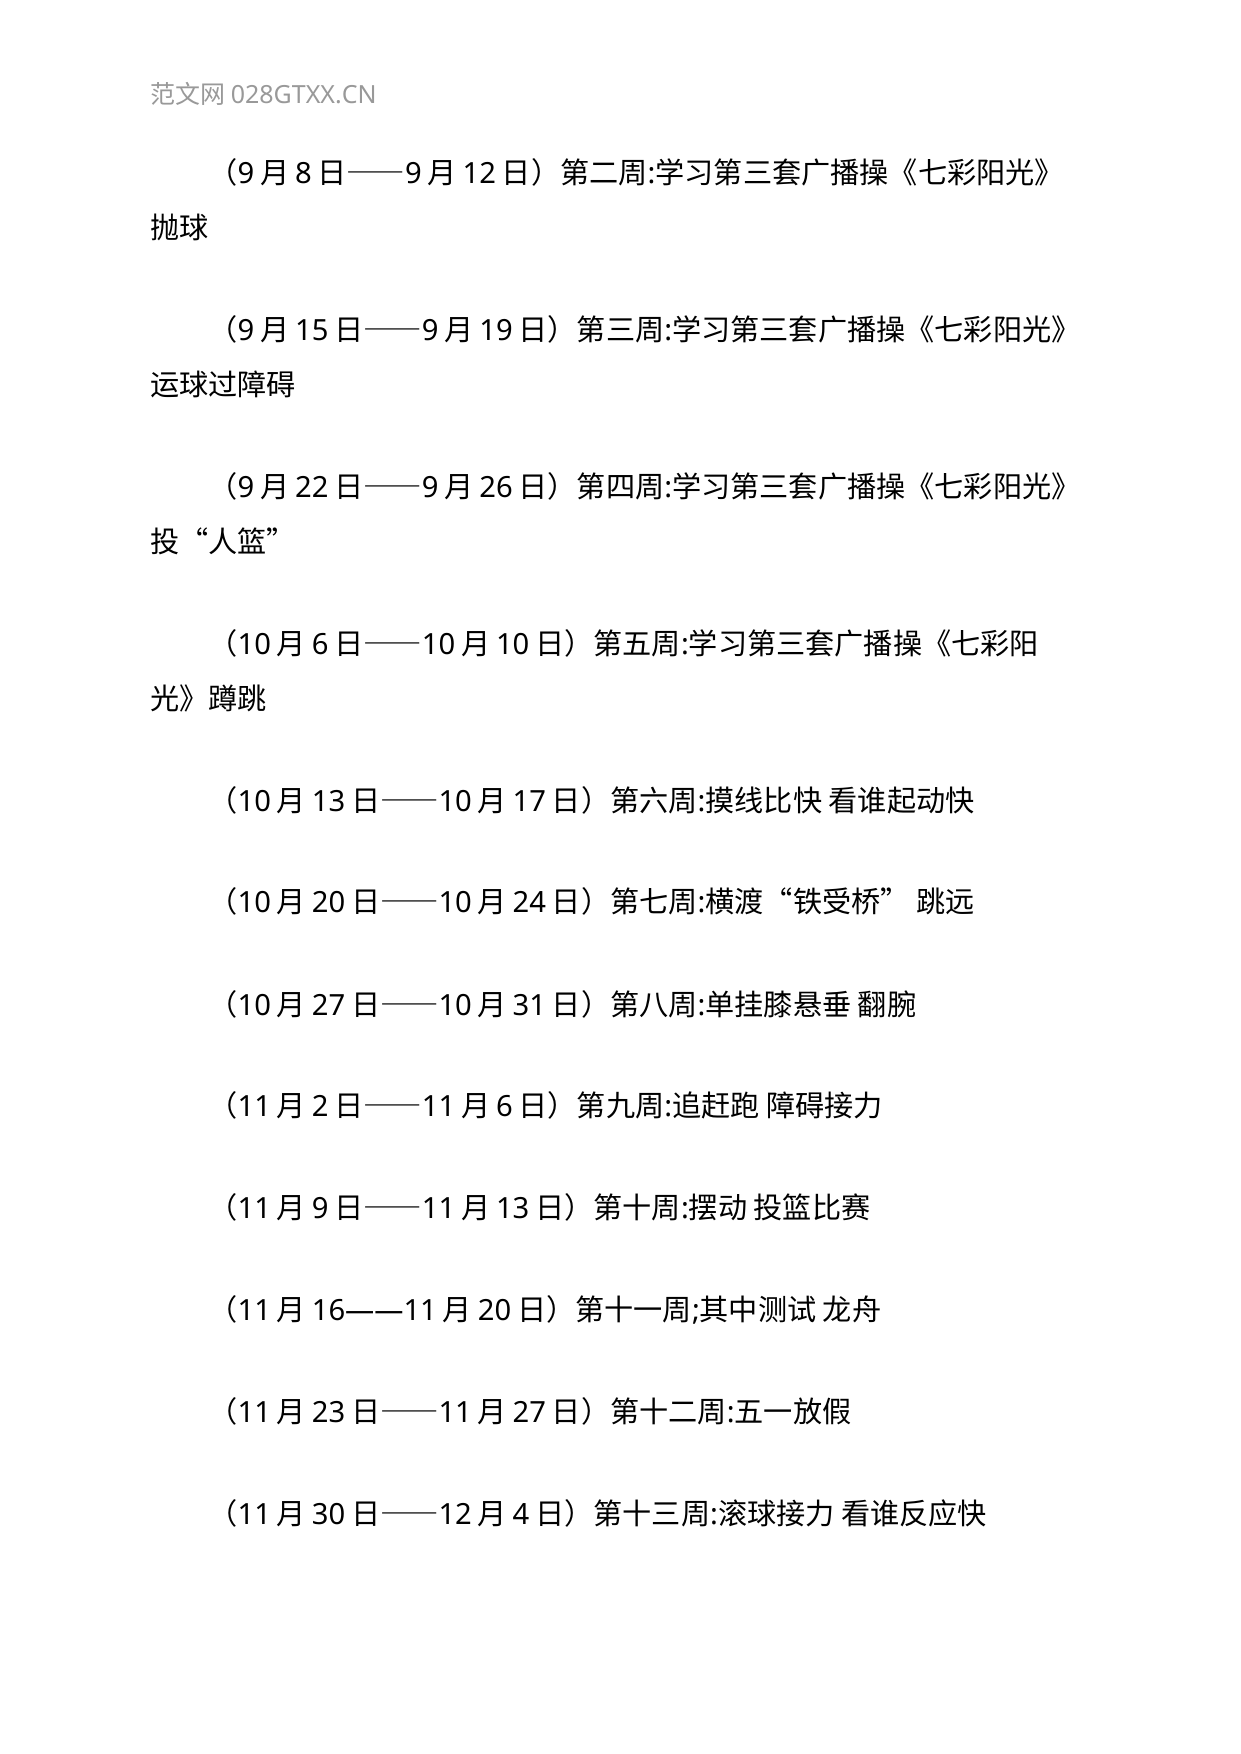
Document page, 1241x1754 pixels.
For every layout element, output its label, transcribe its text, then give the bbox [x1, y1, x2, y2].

text （11月16——11月20日）第十一周;其中测试 龙舟 [150, 1287, 1090, 1329]
text （9月15日——9月19日）第三周:学习第三套广播操《七彩阳光》运球过障碍 [150, 307, 1090, 404]
text （11月30日——12月4日）第十三周:滚球接力 看谁反应快 [150, 1491, 1090, 1533]
text （10月6日——10月10日）第五周:学习第三套广播操《七彩阳光》蹲跳 [150, 620, 1090, 718]
text （9月8日——9月12日）第二周:学习第三套广播操《七彩阳光》 抛球 [150, 150, 1090, 247]
text （11月9日——11月13日）第十周:摆动 投篮比赛 [150, 1185, 1090, 1227]
text （10月20日——10月24日）第七周:横渡“铁受桥” 跳远 [150, 879, 1090, 921]
text （9月22日——9月26日）第四周:学习第三套广播操《七彩阳光》 投“人篮” [150, 463, 1090, 561]
text （11月2日——11月6日）第九周:追赶跑 障碍接力 [150, 1083, 1090, 1125]
text （10月13日——10月17日）第六周:摸线比快 看谁起动快 [150, 777, 1090, 819]
text （10月27日——10月31日）第八周:单挂膝悬垂 翻腕 [150, 981, 1090, 1023]
text （11月23日——11月27日）第十二周:五一放假 [150, 1389, 1090, 1431]
